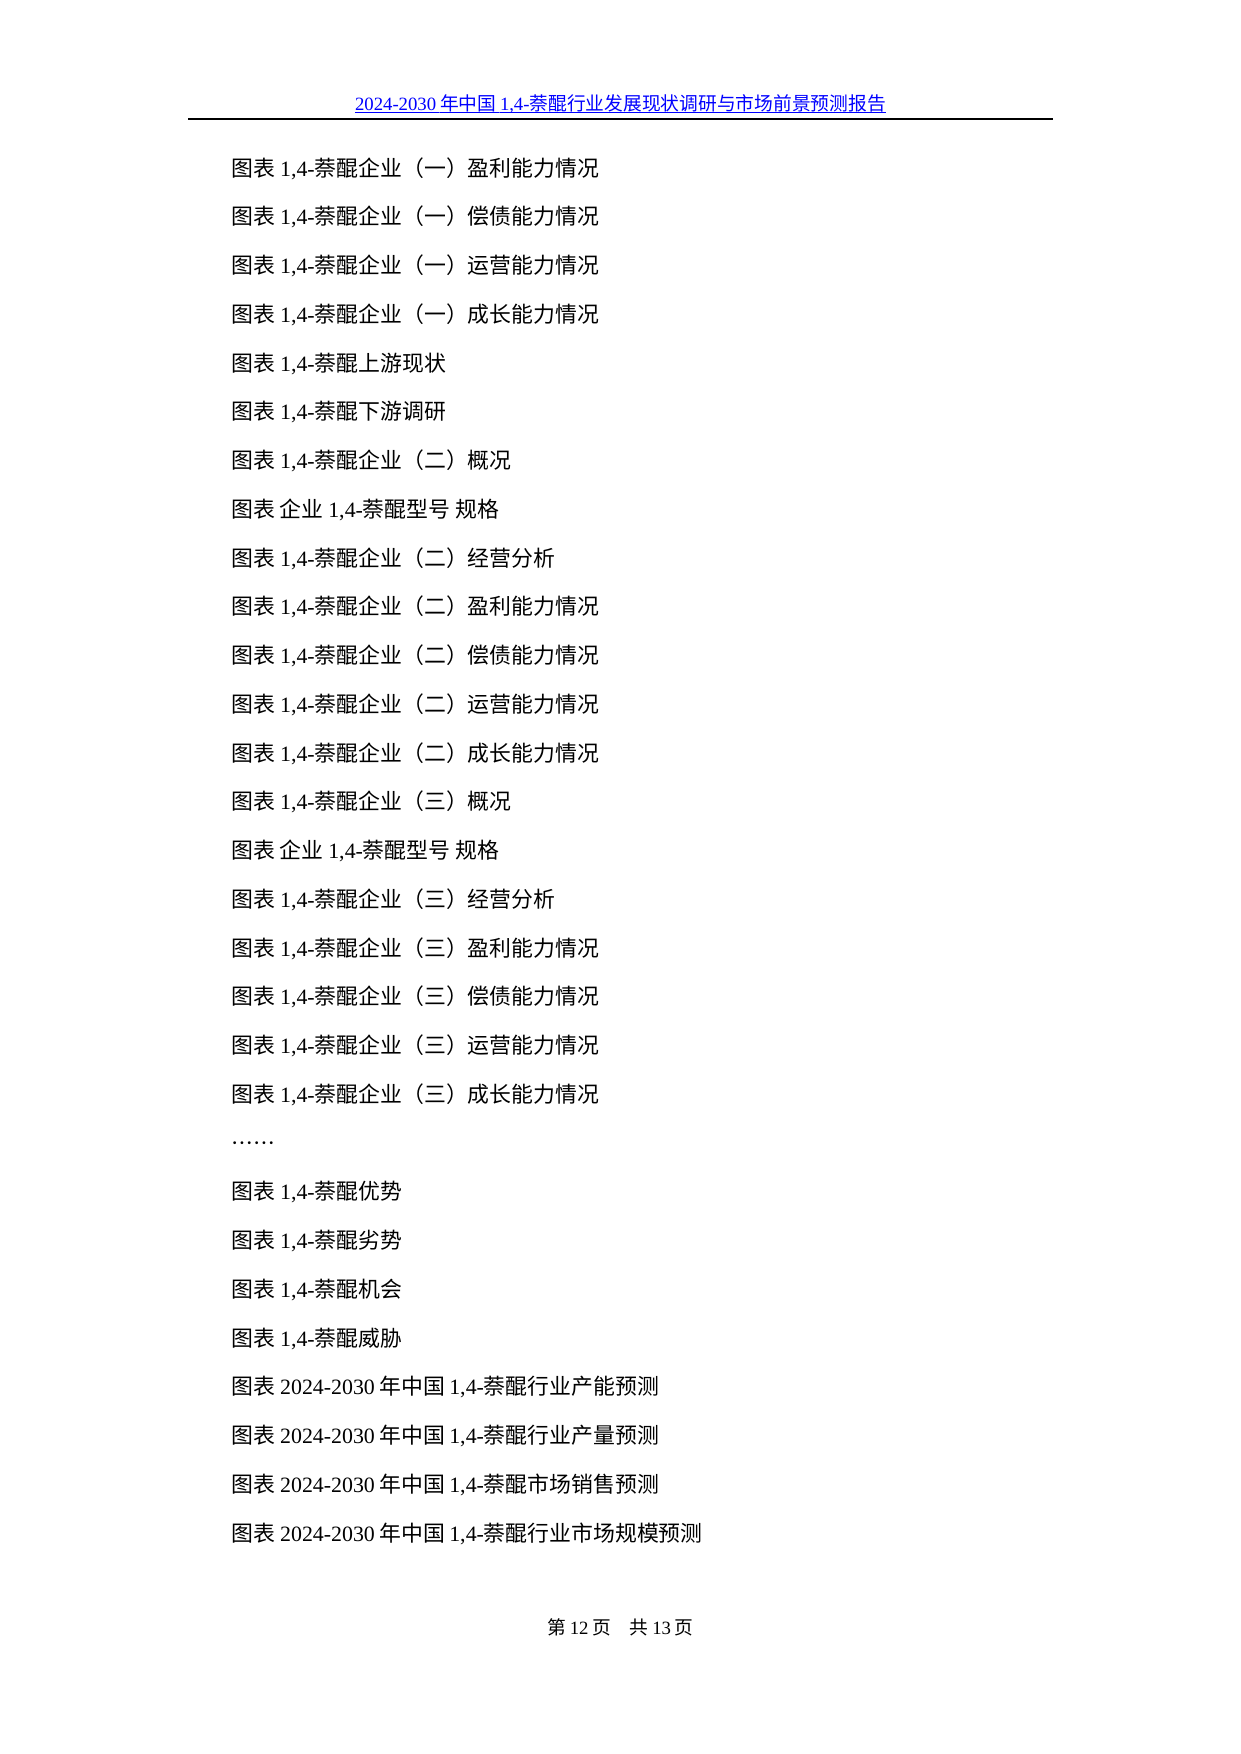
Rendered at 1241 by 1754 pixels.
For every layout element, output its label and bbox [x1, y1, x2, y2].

text [187, 150, 1053, 1548]
